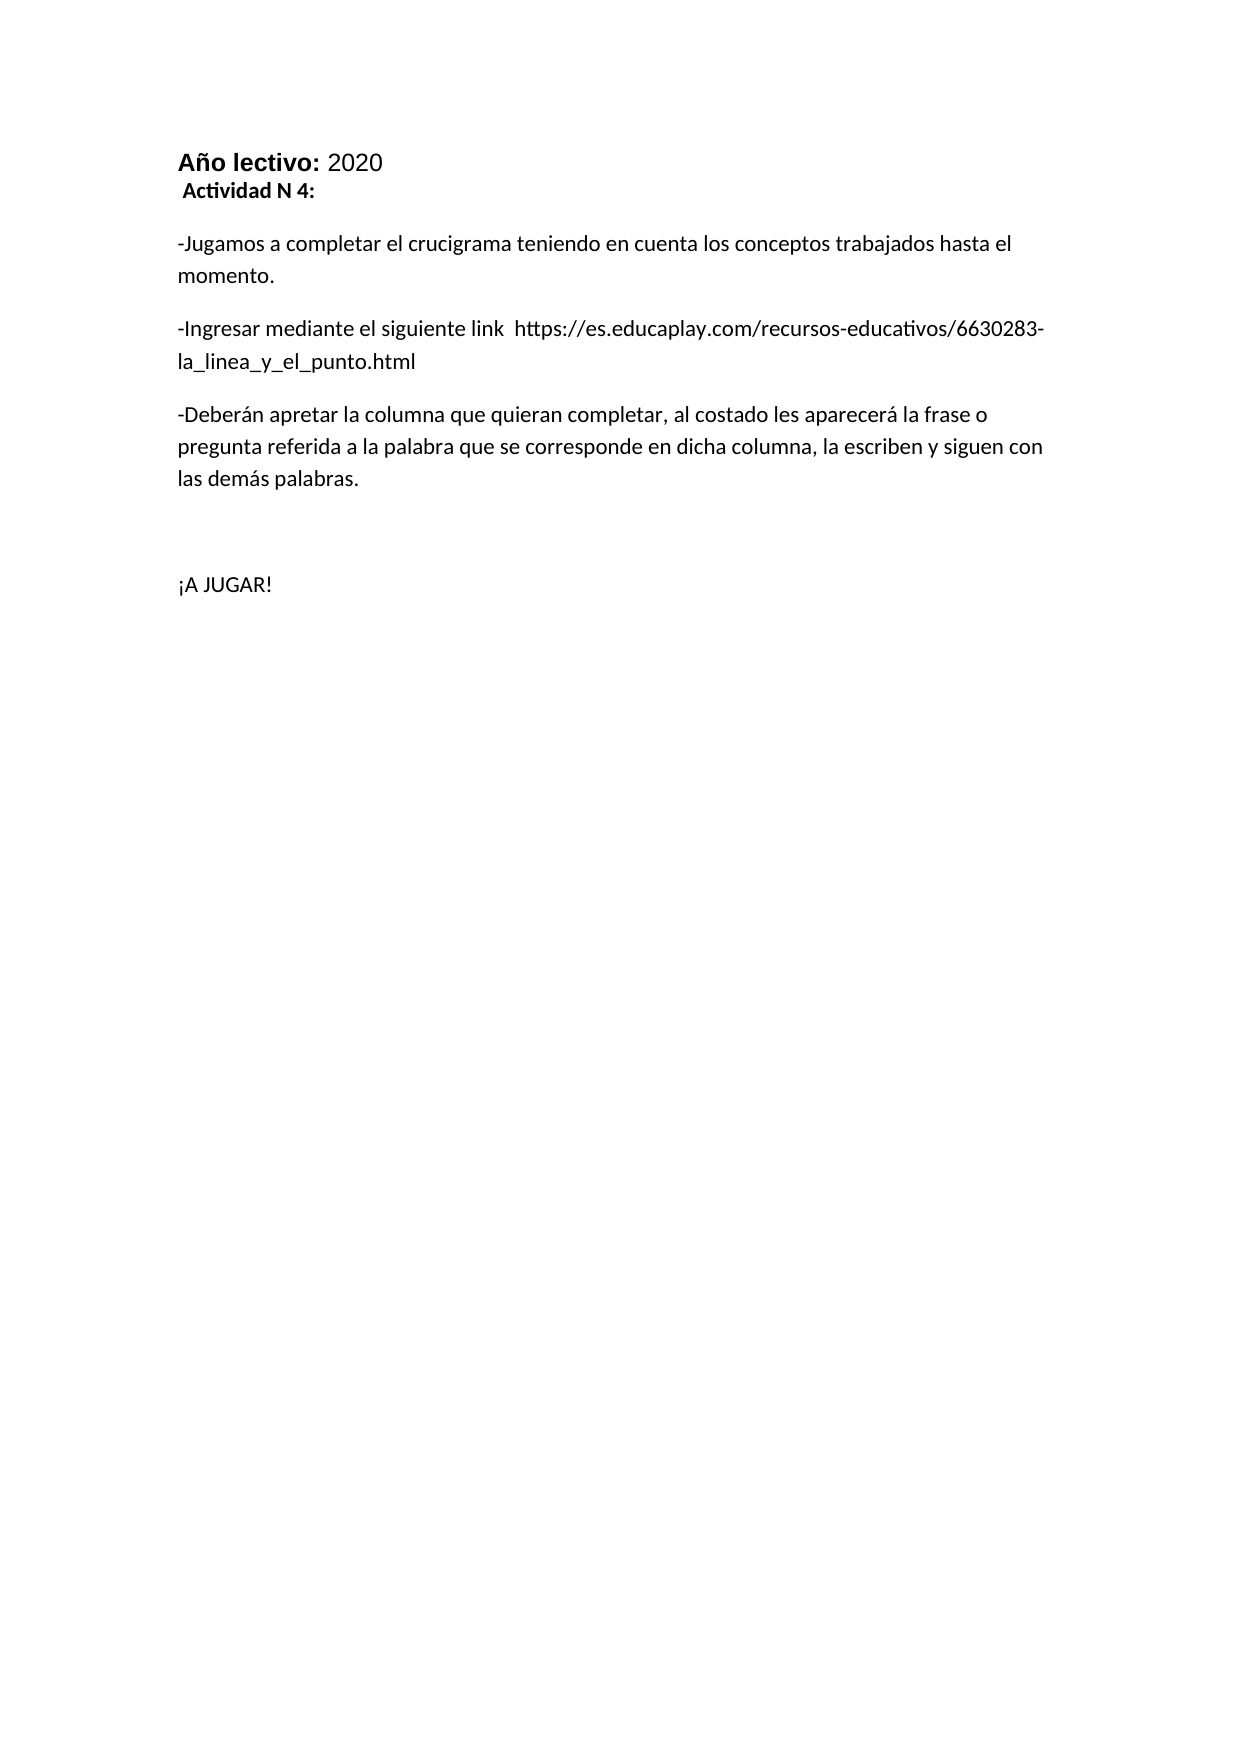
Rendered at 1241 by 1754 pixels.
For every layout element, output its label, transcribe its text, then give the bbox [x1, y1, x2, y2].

text -Jugamos a completar el crucigrama teniendo en cuenta los conceptos trabajados hasta el momento. [177, 229, 1063, 289]
text ¡A JUGAR! [177, 570, 1063, 598]
text -Deberán apretar la columna que quieran completar, al costado les aparecerá la frase o pregunta referida a la palabra que se corresponde en dicha columna, la escriben y siguen con las demás palabras. [177, 400, 1063, 492]
text Actividad N 4: [177, 176, 1063, 204]
text Año lectivo: 2020 [177, 148, 1063, 176]
text -Ingresar mediante el siguiente link https://es.educaplay.com/recursos-educativos/6630283-la_linea_y_el_punto.html [177, 314, 1063, 375]
